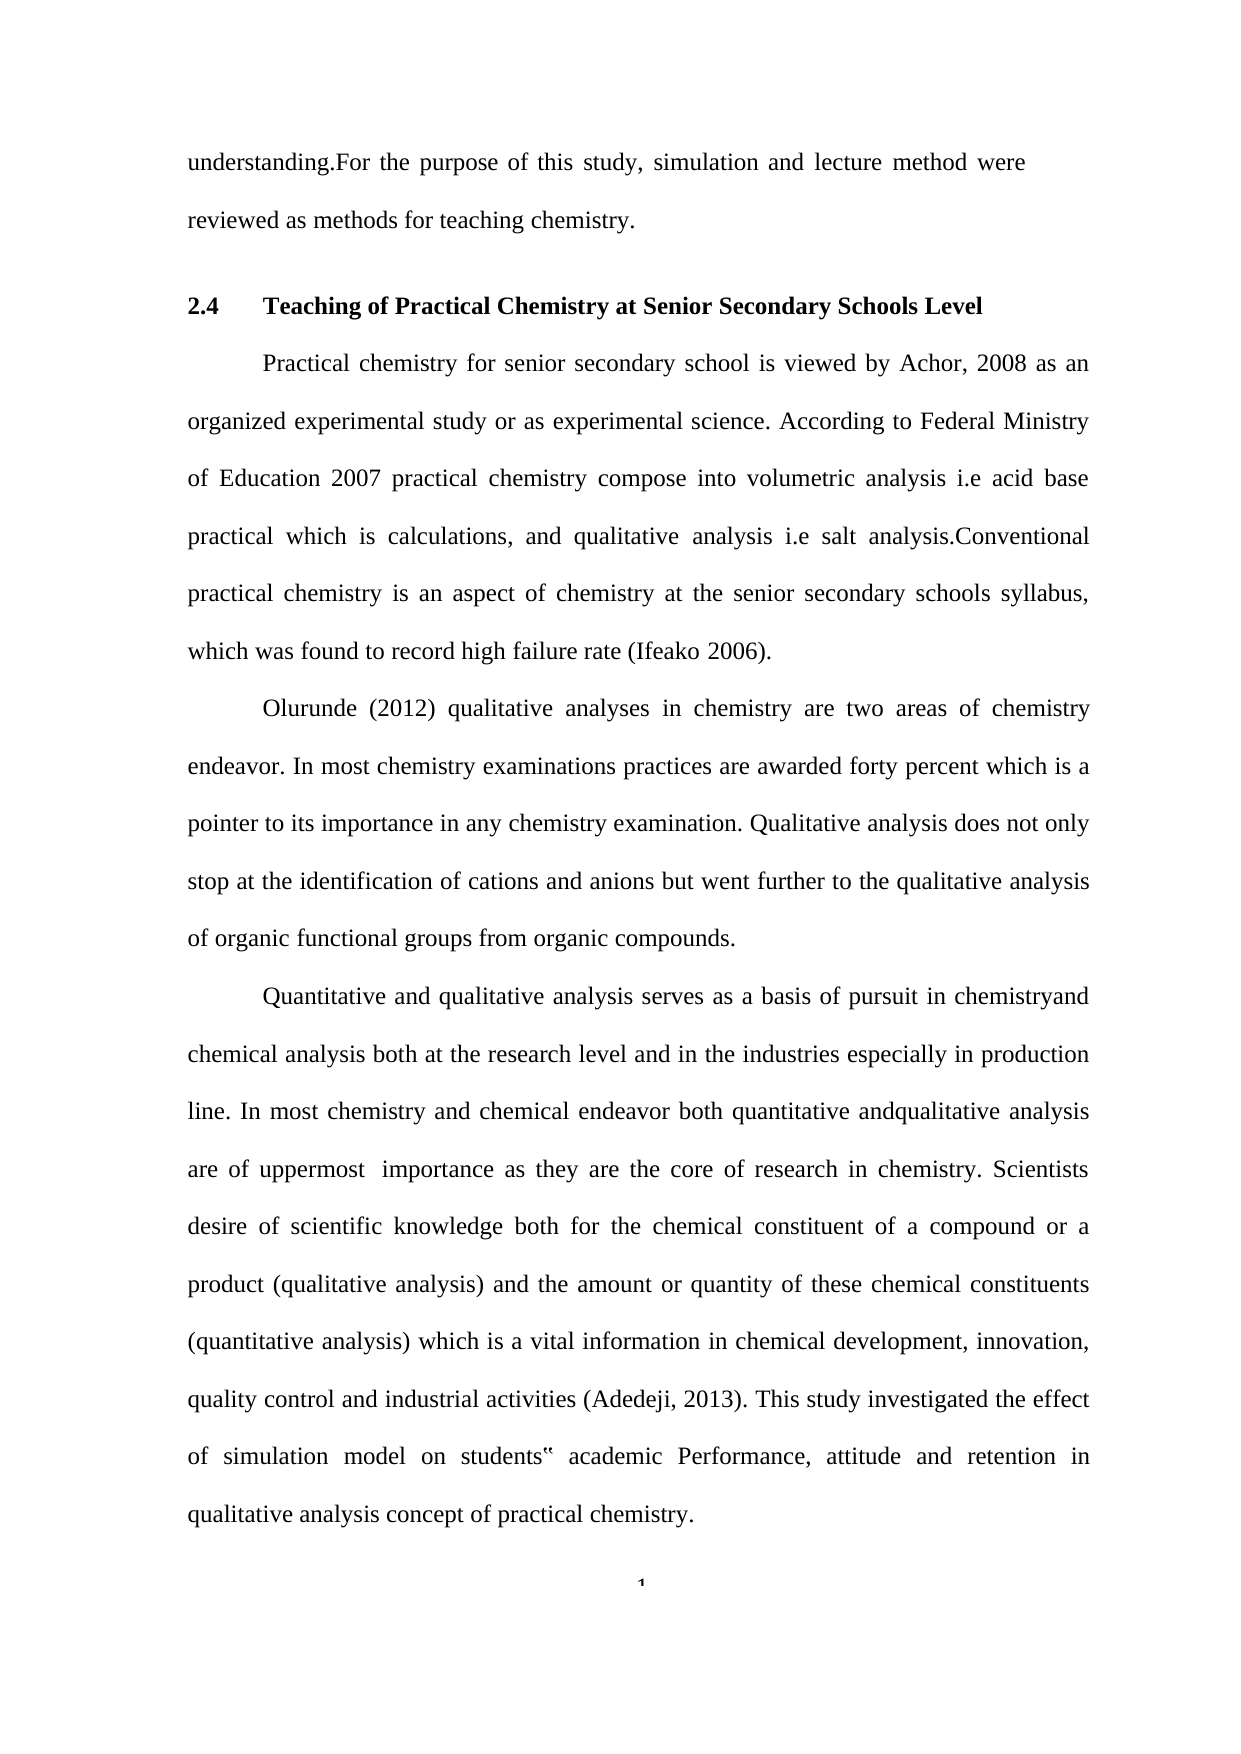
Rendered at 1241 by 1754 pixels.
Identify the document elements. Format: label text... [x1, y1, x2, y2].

text Olurunde (2012) qualitative analyses in chemistry are two areas of chemistry endeavor. In most chemistry examinations practices are awarded forty percent which is a pointer to its importance in any chemistry examination. Qualitative analysis does not only stop at the identification of cations and anions but went further to the qualitative analysis of organic functional groups from organic compounds. [187, 693, 1091, 952]
text understanding.For the purpose of this study, simulation and lecture method were reviewed as methods for teaching chemistry. [187, 147, 1090, 233]
text Practical chemistry for senior secondary school is viewed by Achor, 2008 as an organized experimental study or as experimental science. According to Federal Ministry of Education 2007 practical chemistry compose into volumetric analysis i.e acid base practical which is calculations, and qualitative analysis i.e salt analysis.Conventional practical chemistry is an aspect of chemistry at the senior secondary schools syllabus, which was found to record high failure rate (Ifeako 2006). [187, 348, 1090, 665]
subtitle Teaching of Practical Chemistry at Senior Secondary Schools Level [187, 291, 1134, 320]
text Quantitative and qualitative analysis serves as a basis of pursuit in chemistryand chemical analysis both at the research level and in the industries especially in production line. In most chemistry and chemical endeavor both quantitative andqualitative analysis are of uppermost importance as they are the core of research in chemistry. Scientists desire of scientific knowledge both for the chemical constituent of a compound or a product (qualitative analysis) and the amount or quantity of these chemical constituents (quantitative analysis) which is a vital information in chemical development, innovation, quality control and industrial activities (Adedeji, 2013). This study investigated the effect of simulation model on students‟ academic Performance, attitude and retention in qualitative analysis concept of practical chemistry. [187, 981, 1090, 1527]
